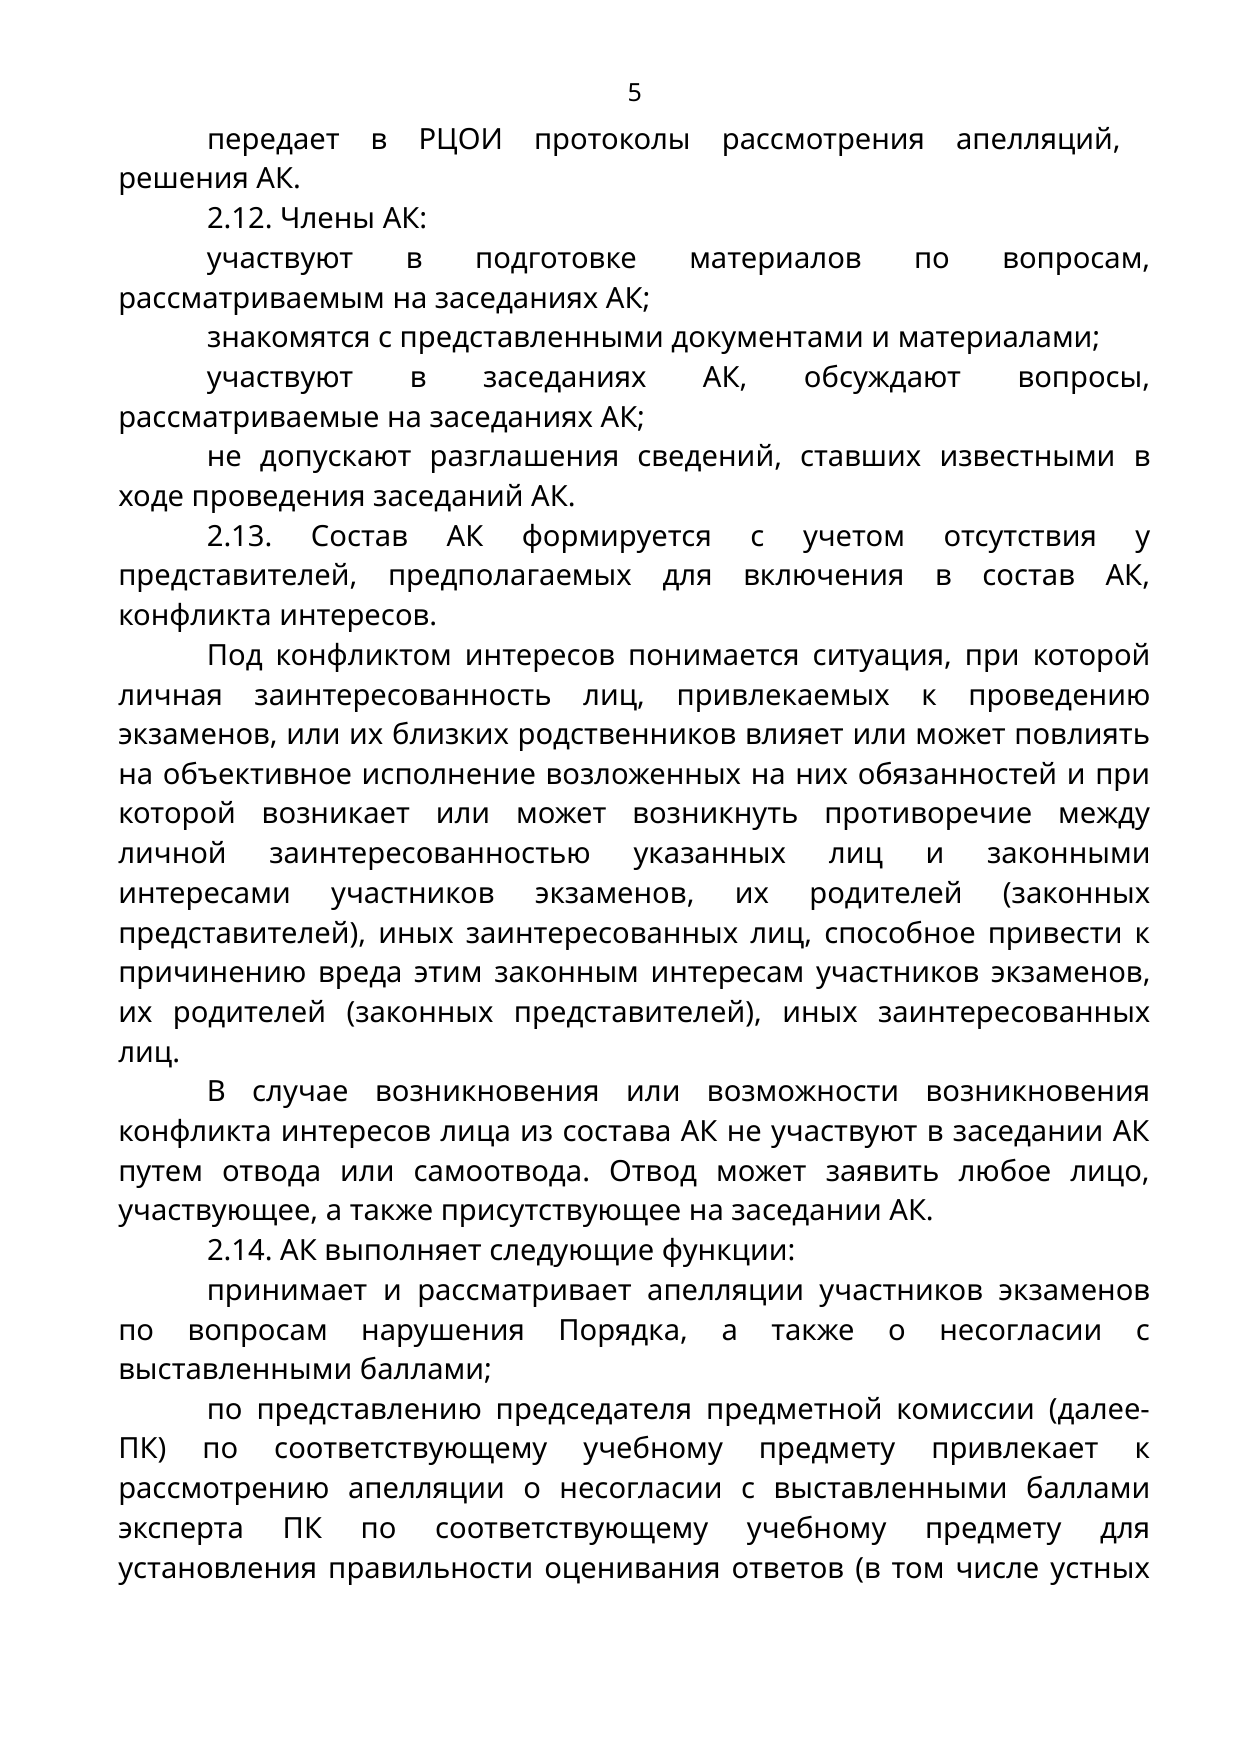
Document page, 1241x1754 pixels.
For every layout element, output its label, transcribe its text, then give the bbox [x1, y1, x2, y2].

text Под конфликтом интересов понимается ситуация, при которой личная заинтересованность лиц, привлекаемых к проведению экзаменов, или их близких родственников влияет или может повлиять на объективное исполнение возложенных на них обязанностей и при которой возникает или может возникнуть противоречие между личной заинтересованностью указанных лиц и законными интересами участников экзаменов, их родителей (законных представителей), иных заинтересованных лиц, способное привести к причинению вреда этим законным интересам участников экзаменов, их родителей (законных представителей), иных заинтересованных лиц. [118, 634, 1151, 1071]
text участвуют в подготовке материалов по вопросам, рассматриваемым на заседаниях АК; [118, 237, 1151, 317]
text 2.14. АК выполняет следующие функции: [118, 1229, 1121, 1269]
text принимает и рассматривает апелляции участников экзаменов по вопросам нарушения Порядка, а также о несогласии с выставленными баллами; [118, 1269, 1151, 1388]
text В случае возникновения или возможности возникновения конфликта интересов лица из состава АК не участвуют в заседании АК путем отвода или самоотвода. Отвод может заявить любое лицо, участвующее, а также присутствующее на заседании АК. [118, 1071, 1151, 1229]
text не допускают разглашения сведений, ставших известными в ходе проведения заседаний АК. [118, 436, 1151, 515]
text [118, 1388, 1151, 1587]
text 2.12. Члены АК: [118, 197, 1121, 237]
text 2.13. Состав АК формируется с учетом отсутствия у представителей, предполагаемых для включения в состав АК, конфликта интересов. [118, 515, 1151, 634]
text знакомятся с представленными документами и материалами; [118, 317, 1121, 356]
text участвуют в заседаниях АК, обсуждают вопросы, рассматриваемые на заседаниях АК; [118, 356, 1151, 436]
text передает в РЦОИ протоколы рассмотрения апелляций, решения АК. [118, 118, 1121, 197]
